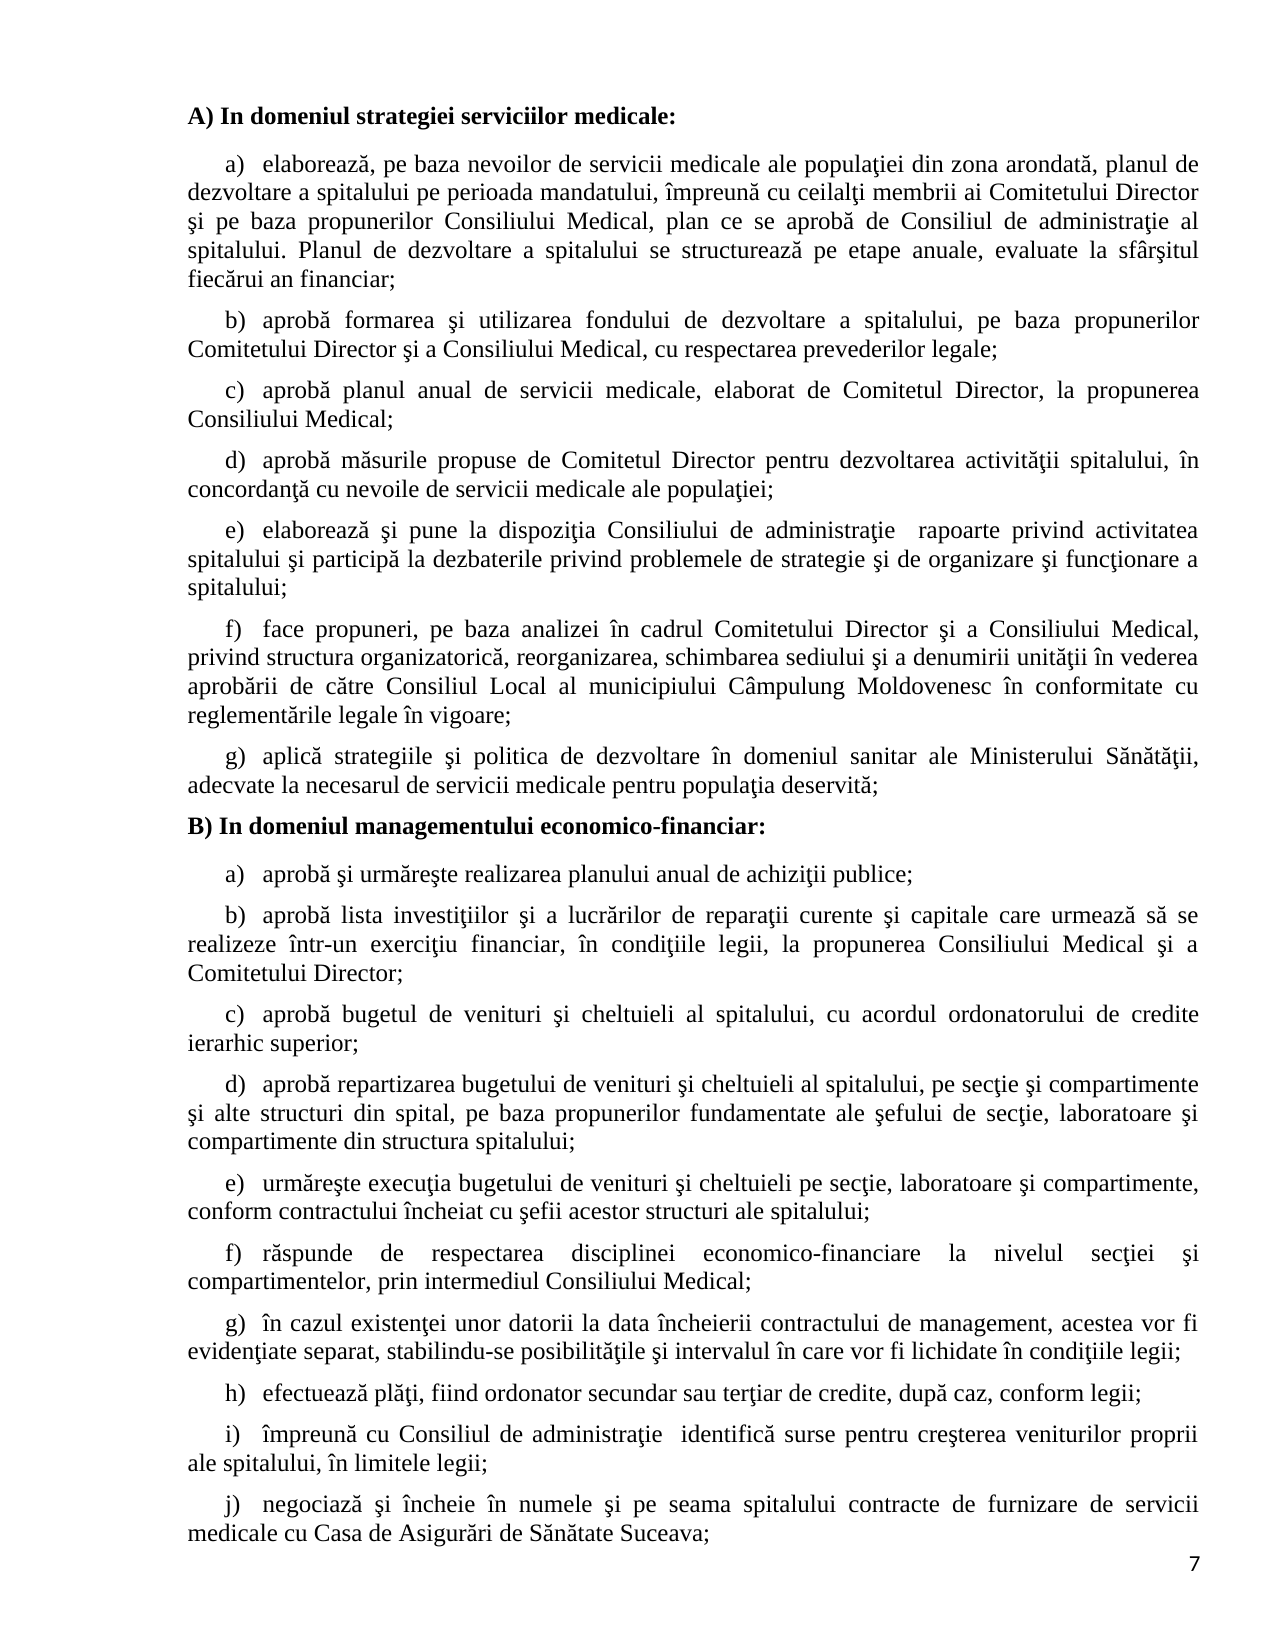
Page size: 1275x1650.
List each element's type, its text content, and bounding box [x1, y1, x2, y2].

list elaborează, pe baza nevoilor de servicii medicale ale populaţiei din zona arondată, planul de dezvoltare a spitalului pe perioada mandatului, împreună cu ceilalţi membrii ai Comitetului Director şi pe baza propunerilor Consiliului Medical, plan ce se aprobă de Consiliul de administraţie al spitalului. Planul de dezvoltare a spitalului se structurează pe etape anuale, evaluate la sfârşitul fiecărui an financiar; [187, 149, 1200, 292]
list aprobă şi urmăreşte realizarea planului anual de achiziţii publice; [187, 859, 1200, 888]
text B) In domeniul managementului economico-financiar: [187, 811, 1200, 840]
list aprobă formarea şi utilizarea fondului de dezvoltare a spitalului, pe baza propunerilor Comitetului Director şi a Consiliului Medical, cu respectarea prevederilor legale; [187, 305, 1200, 362]
list împreună cu Consiliul de administraţie identifică surse pentru creşterea veniturilor proprii ale spitalului, în limitele legii; [187, 1419, 1200, 1476]
list efectuează plăţi, fiind ordonator secundar sau terţiar de credite, după caz, conform legii; [187, 1378, 1200, 1406]
text A) In domeniul strategiei serviciilor medicale: [187, 101, 1200, 130]
list aprobă măsurile propuse de Comitetul Director pentru dezvoltarea activităţii spitalului, în concordanţă cu nevoile de servicii medicale ale populaţiei; [187, 445, 1200, 502]
list urmăreşte execuţia bugetului de venituri şi cheltuieli pe secţie, laboratoare şi compartimente, conform contractului încheiat cu şefii acestor structuri ale spitalului; [187, 1168, 1200, 1225]
list face propuneri, pe baza analizei în cadrul Comitetului Director şi a Consiliului Medical, privind structura organizatorică, reorganizarea, schimbarea sediului şi a denumirii unităţii în vederea aprobării de către Consiliul Local al municipiului Câmpulung Moldovenesc în conformitate cu reglementările legale în vigoare; [187, 614, 1200, 729]
list aprobă planul anual de servicii medicale, elaborat de Comitetul Director, la propunerea Consiliului Medical; [187, 375, 1200, 432]
list aprobă lista investiţiilor şi a lucrărilor de reparaţii curente şi capitale care urmează să se realizeze într-un exerciţiu financiar, în condiţiile legii, la propunerea Consiliului Medical şi a Comitetului Director; [187, 900, 1200, 986]
list aprobă bugetul de venituri şi cheltuieli al spitalului, cu acordul ordonatorului de credite ierarhic superior; [187, 999, 1200, 1056]
list elaborează şi pune la dispoziţia Consiliului de administraţie rapoarte privind activitatea spitalului şi participă la dezbaterile privind problemele de strategie şi de organizare şi funcţionare a spitalului; [187, 515, 1200, 601]
list aprobă repartizarea bugetului de venituri şi cheltuieli al spitalului, pe secţie şi compartimente şi alte structuri din spital, pe baza propunerilor fundamentate ale şefului de secţie, laboratoare şi compartimente din structura spitalului; [187, 1069, 1200, 1155]
list negociază şi încheie în numele şi pe seama spitalului contracte de furnizare de servicii medicale cu Casa de Asigurări de Sănătate Suceava; [187, 1489, 1200, 1546]
list în cazul existenţei unor datorii la data încheierii contractului de management, acestea vor fi evidenţiate separat, stabilindu-se posibilităţile şi intervalul în care vor fi lichidate în condiţiile legii; [187, 1308, 1200, 1365]
list răspunde de respectarea disciplinei economico-financiare la nivelul secţiei şi compartimentelor, prin intermediul Consiliului Medical; [187, 1238, 1200, 1295]
list aplică strategiile şi politica de dezvoltare în domeniul sanitar ale Ministerului Sănătăţii, adecvate la necesarul de servicii medicale pentru populaţia deservită; [187, 741, 1200, 799]
